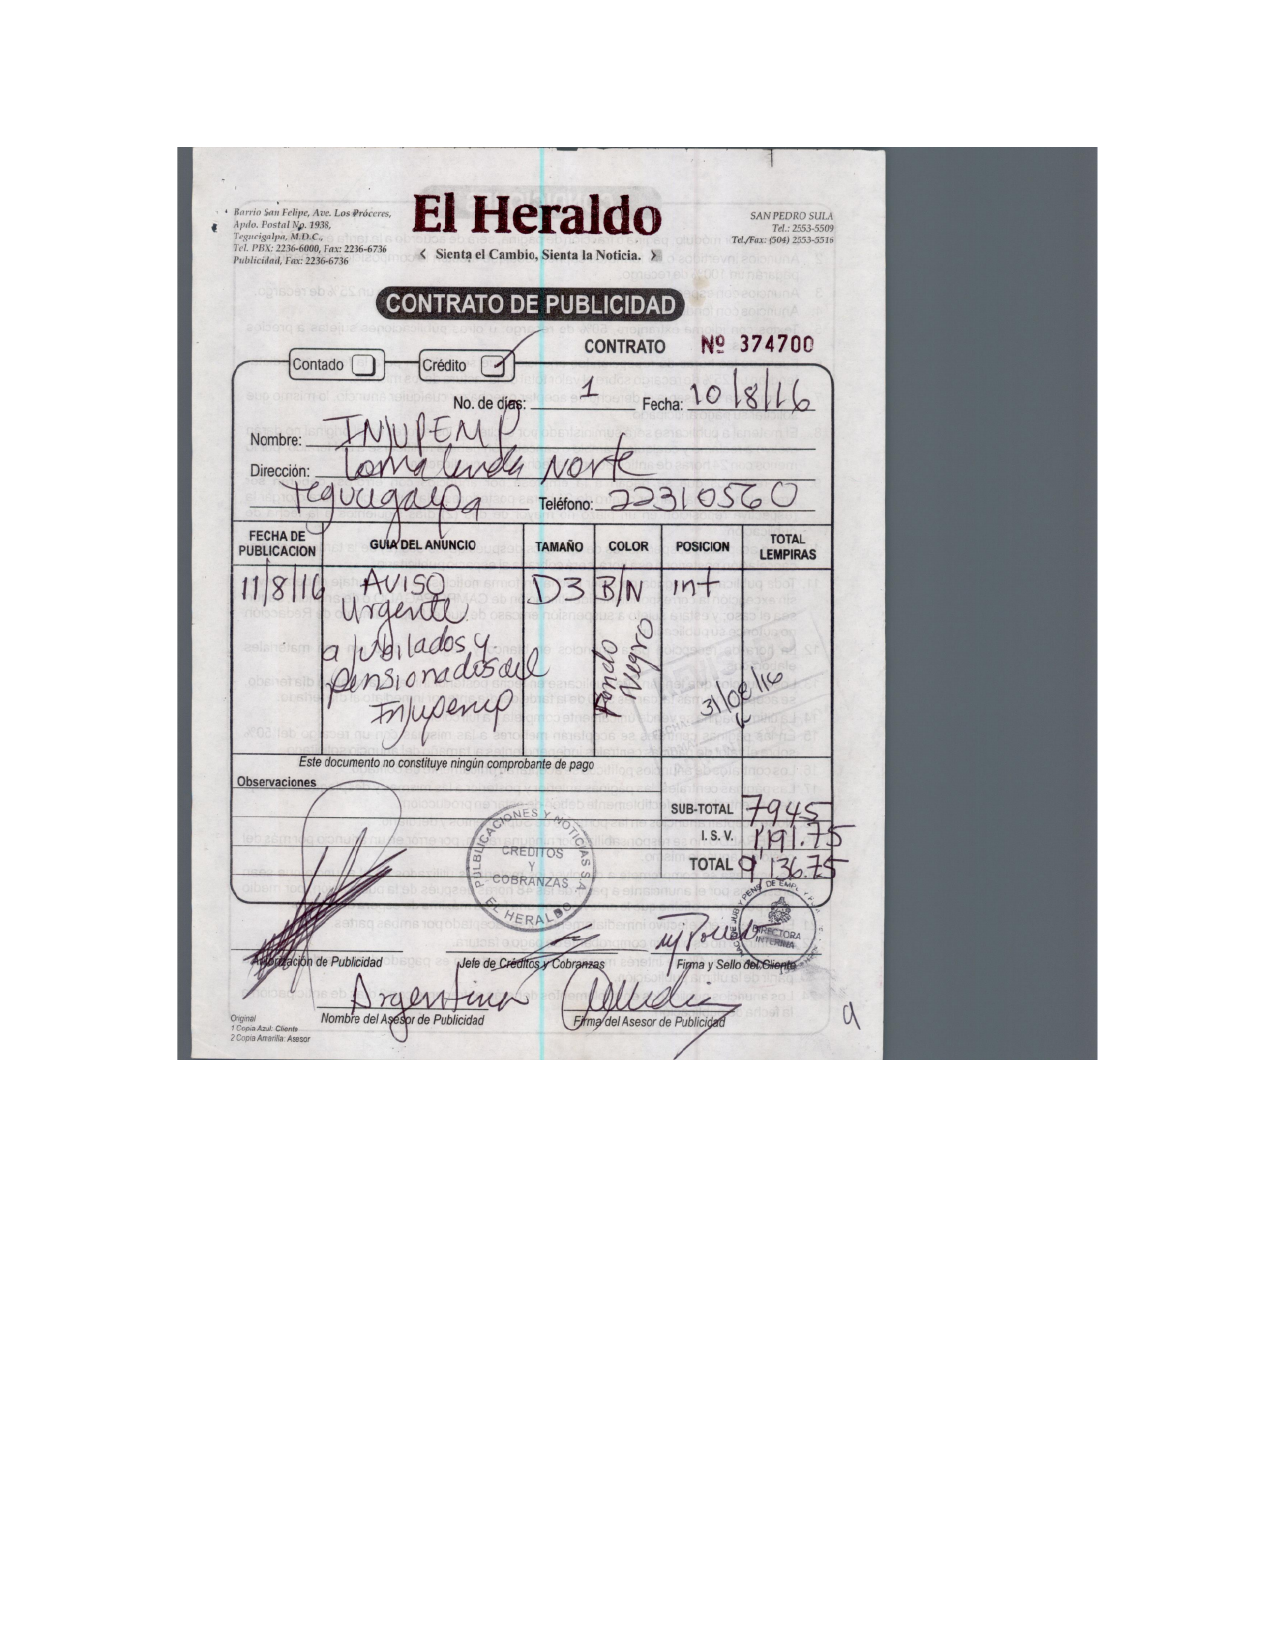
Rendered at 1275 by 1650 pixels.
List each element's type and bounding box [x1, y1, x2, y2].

picture [177, 147, 1098, 1060]
